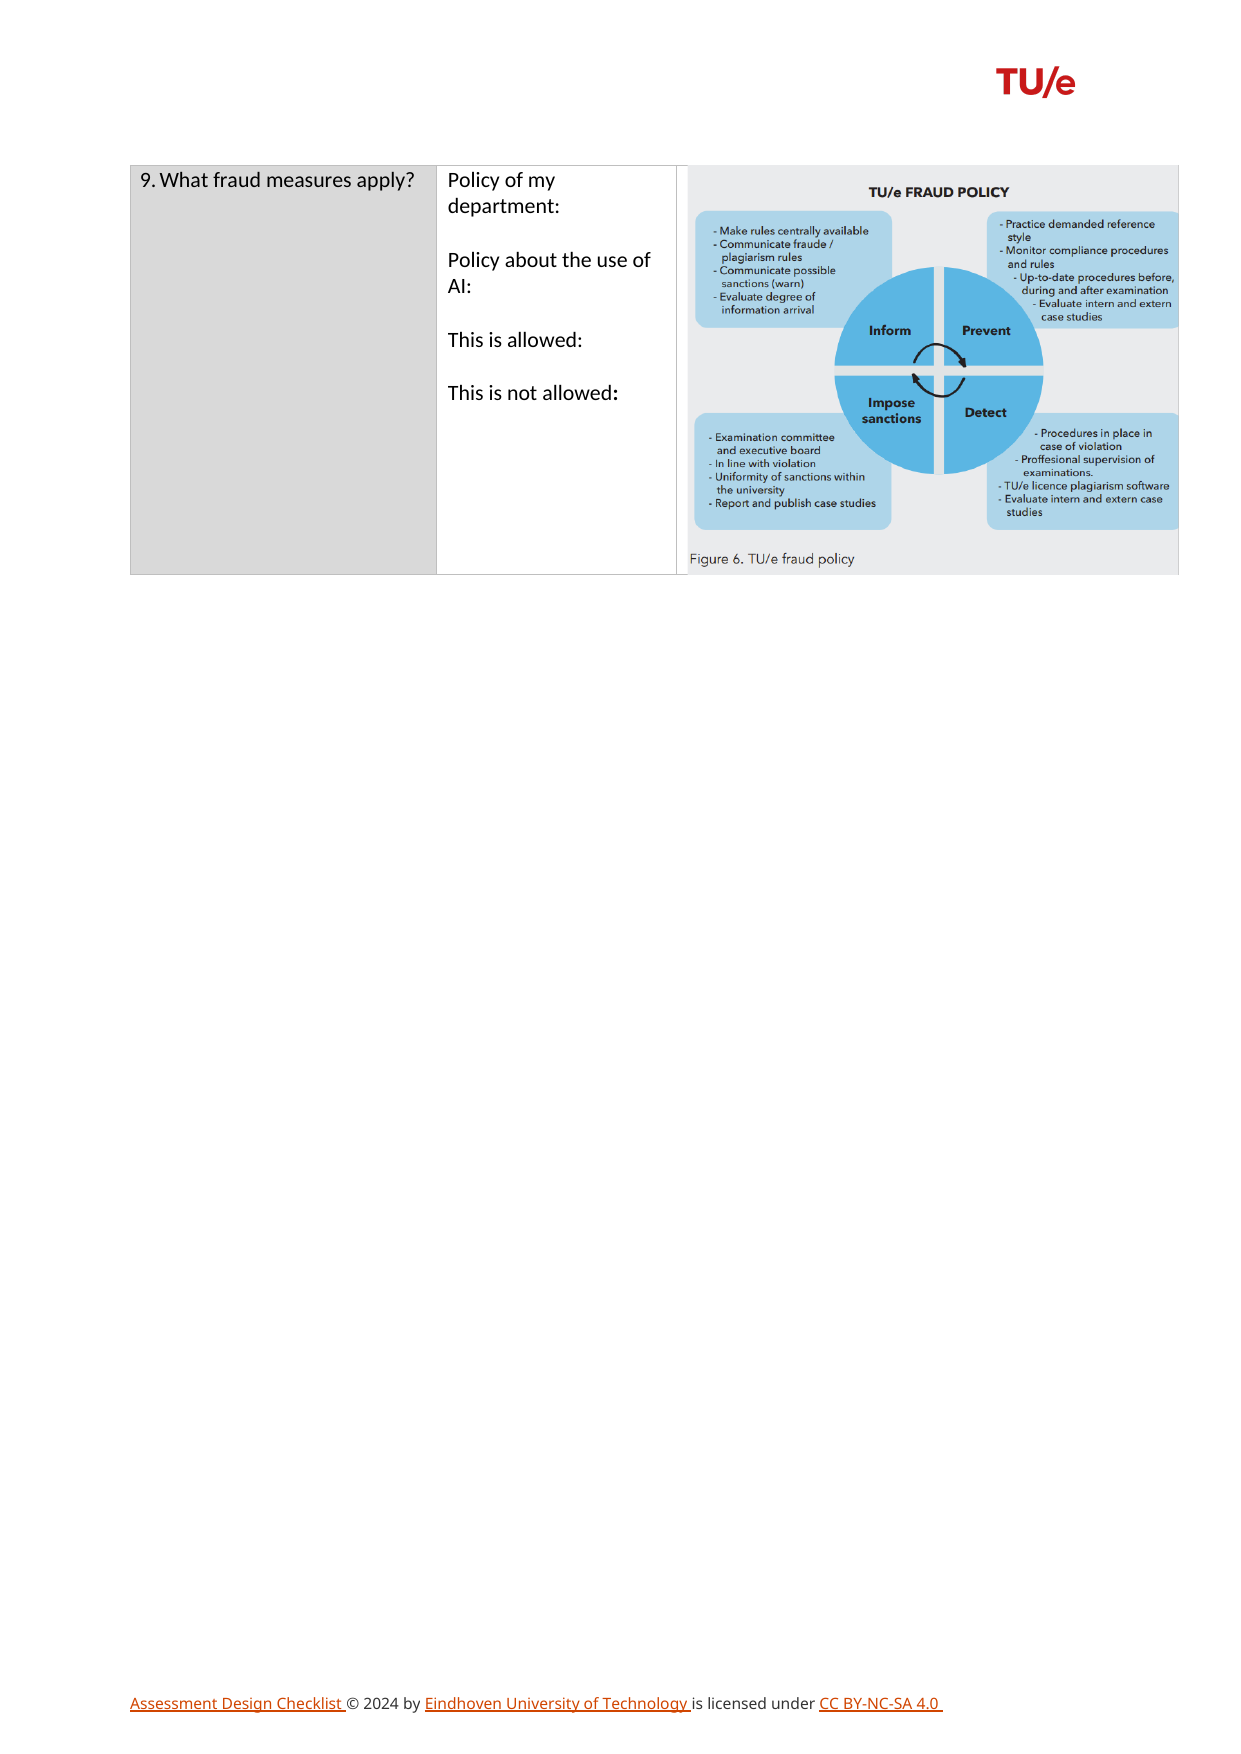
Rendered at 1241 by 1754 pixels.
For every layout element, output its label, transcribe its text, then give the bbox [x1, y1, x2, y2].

table_cell [677, 166, 687, 574]
table_cell Policy of my department: Policy about the use of AI: This is allowed: This is not allowed: [437, 166, 676, 574]
table_cell What fraud measures apply? [131, 166, 436, 574]
picture [993, 64, 1078, 101]
picture [687, 165, 1179, 575]
